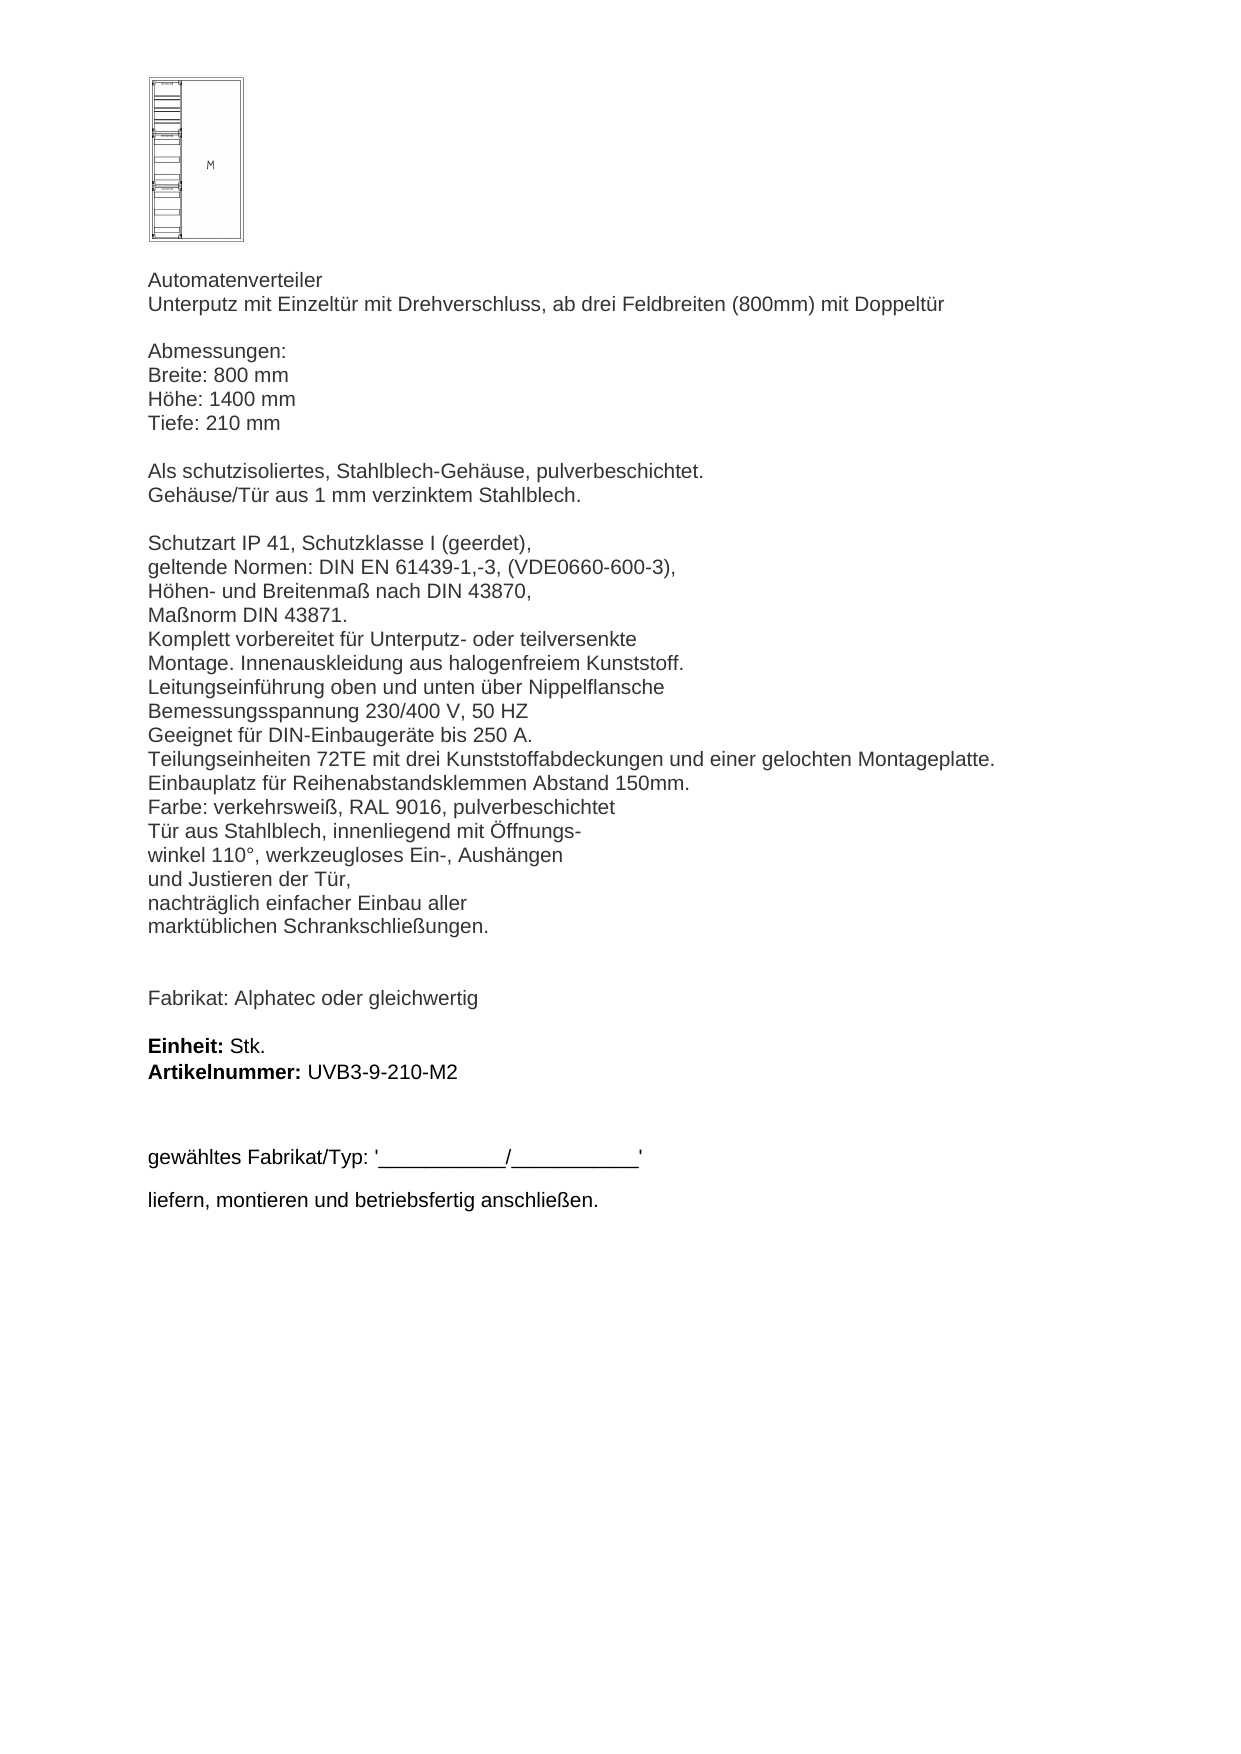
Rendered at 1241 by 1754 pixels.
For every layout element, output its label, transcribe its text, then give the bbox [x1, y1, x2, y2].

text Schutzart IP 41, Schutzklasse I (geerdet), [148, 531, 1093, 555]
text Tiefe: 210 mm [148, 411, 1093, 435]
text Bemessungsspannung 230/400 V, 50 HZ [148, 699, 1093, 723]
text Automatenverteiler Unterputz mit Einzeltür mit Drehverschluss, ab drei Feldbreiten (800mm) mit Doppeltür [148, 267, 1093, 315]
text Geeignet für DIN-Einbaugeräte bis 250 A. [148, 723, 1093, 747]
text geltende Normen: DIN EN 61439-1,-3, (VDE0660-600-3), [148, 555, 1093, 579]
text nachträglich einfacher Einbau aller [148, 890, 1093, 914]
text Teilungseinheiten 72TE mit drei Kunststoffabdeckungen und einer gelochten Montageplatte. [148, 747, 1093, 771]
text und Justieren der Tür, [148, 866, 1093, 890]
text Montage. Innenauskleidung aus halogenfreiem Kunststoff. [148, 651, 1093, 675]
text Tür aus Stahlblech, innenliegend mit Öffnungs- [148, 818, 1093, 842]
text gewähltes Fabrikat/Typ: '___________/___________' [148, 1145, 1093, 1169]
picture [147, 75, 247, 244]
text Höhe: 1400 mm [148, 387, 1093, 411]
text Maßnorm DIN 43871. [148, 603, 1093, 627]
text Farbe: verkehrsweiß, RAL 9016, pulverbeschichtet [148, 794, 1093, 818]
text Gehäuse/Tür aus 1 mm verzinktem Stahlblech. [148, 483, 1093, 507]
text Fabrikat: Alphatec oder gleichwertig [148, 986, 1093, 1010]
text Höhen- und Breitenmaß nach DIN 43870, [148, 579, 1093, 603]
text liefern, montieren und betriebsfertig anschließen. [148, 1187, 1093, 1211]
text Abmessungen: [148, 339, 1093, 363]
text Einbauplatz für Reihenabstandsklemmen Abstand 150mm. [148, 771, 1093, 794]
text Als schutzisoliertes, Stahlblech-Gehäuse, pulverbeschichtet. [148, 459, 1093, 483]
text marktüblichen Schrankschließungen. [148, 914, 1093, 938]
text Einheit: Stk. Artikelnummer: UVB3-9-210-M2 [148, 1034, 1093, 1084]
text winkel 110°, werkzeugloses Ein-, Aushängen [148, 842, 1093, 866]
text Breite: 800 mm [148, 363, 1093, 387]
text Leitungseinführung oben und unten über Nippelflansche [148, 675, 1093, 699]
text Komplett vorbereitet für Unterputz- oder teilversenkte [148, 627, 1093, 651]
